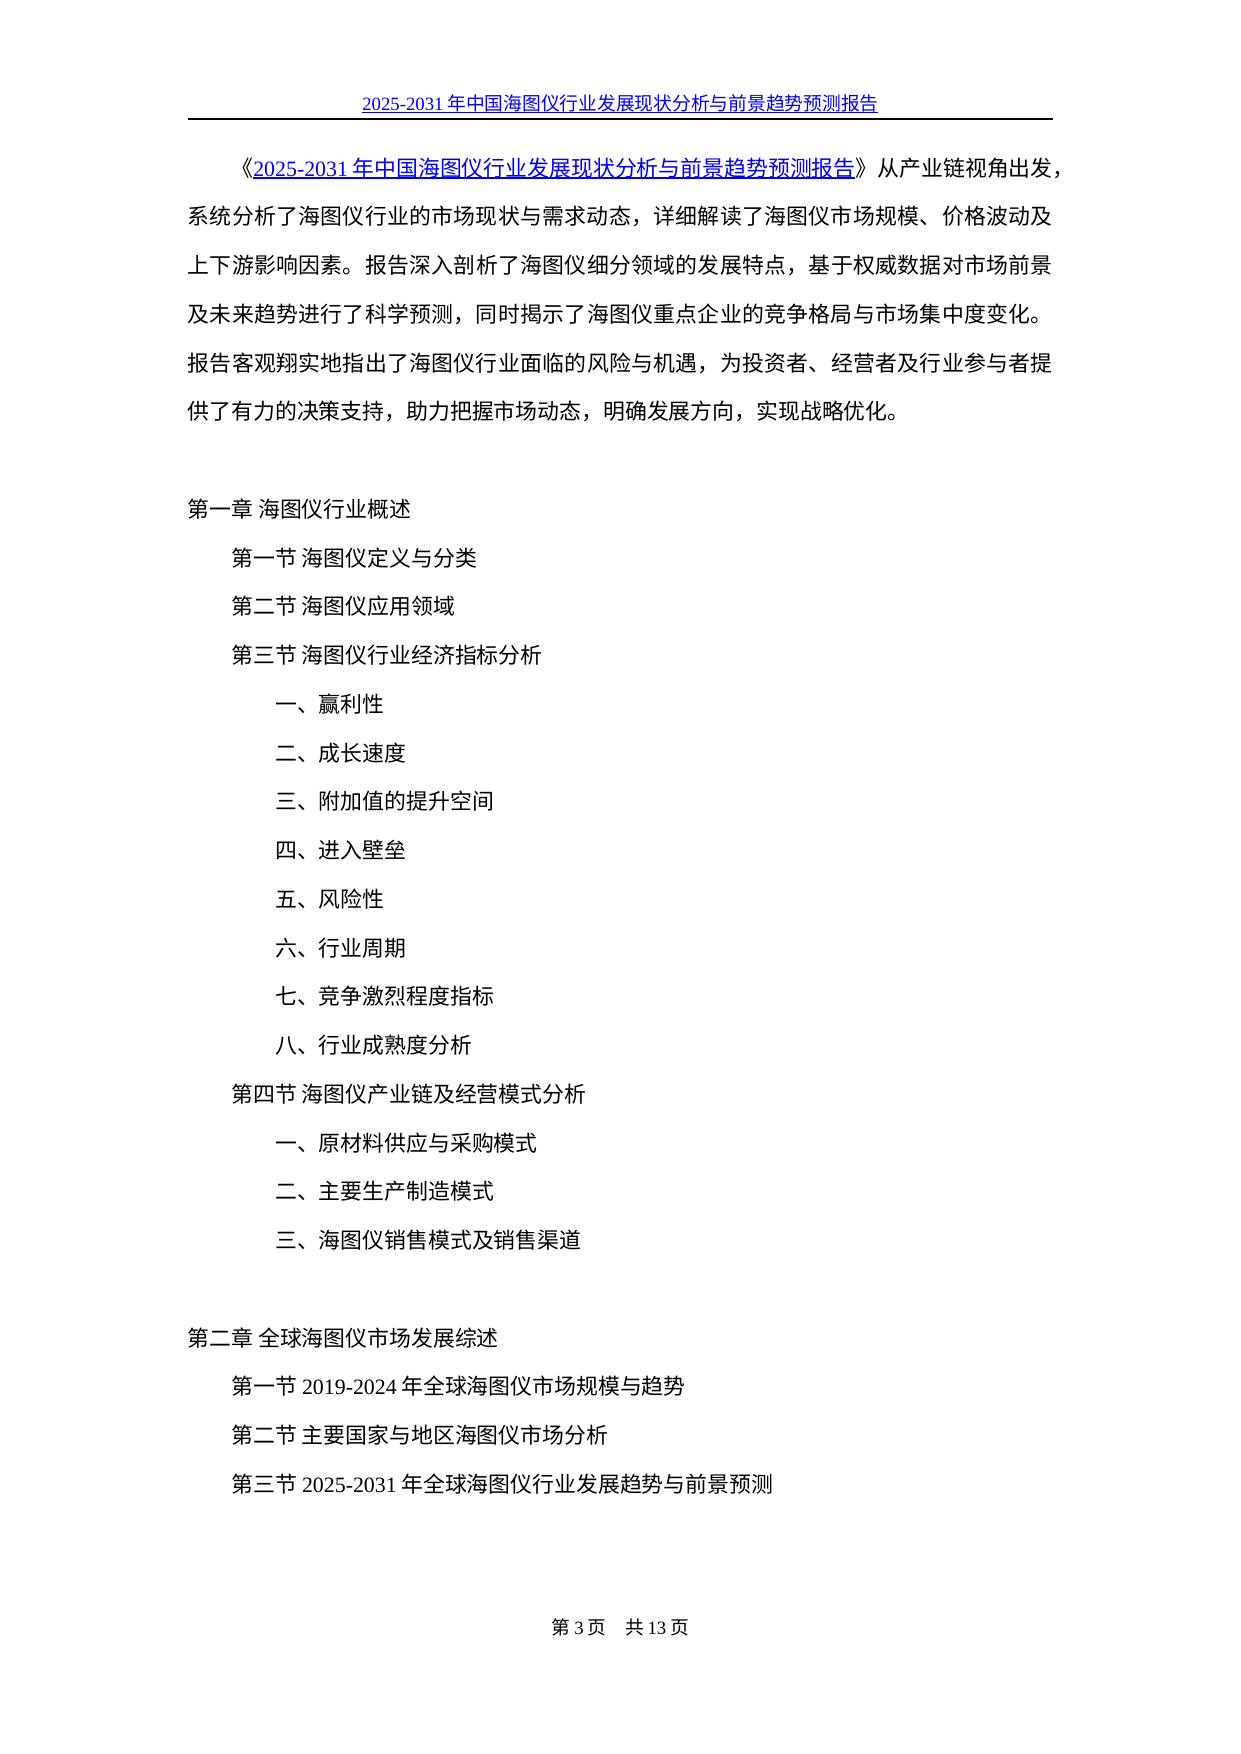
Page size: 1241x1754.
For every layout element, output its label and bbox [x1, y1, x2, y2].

text [187, 150, 1053, 1499]
